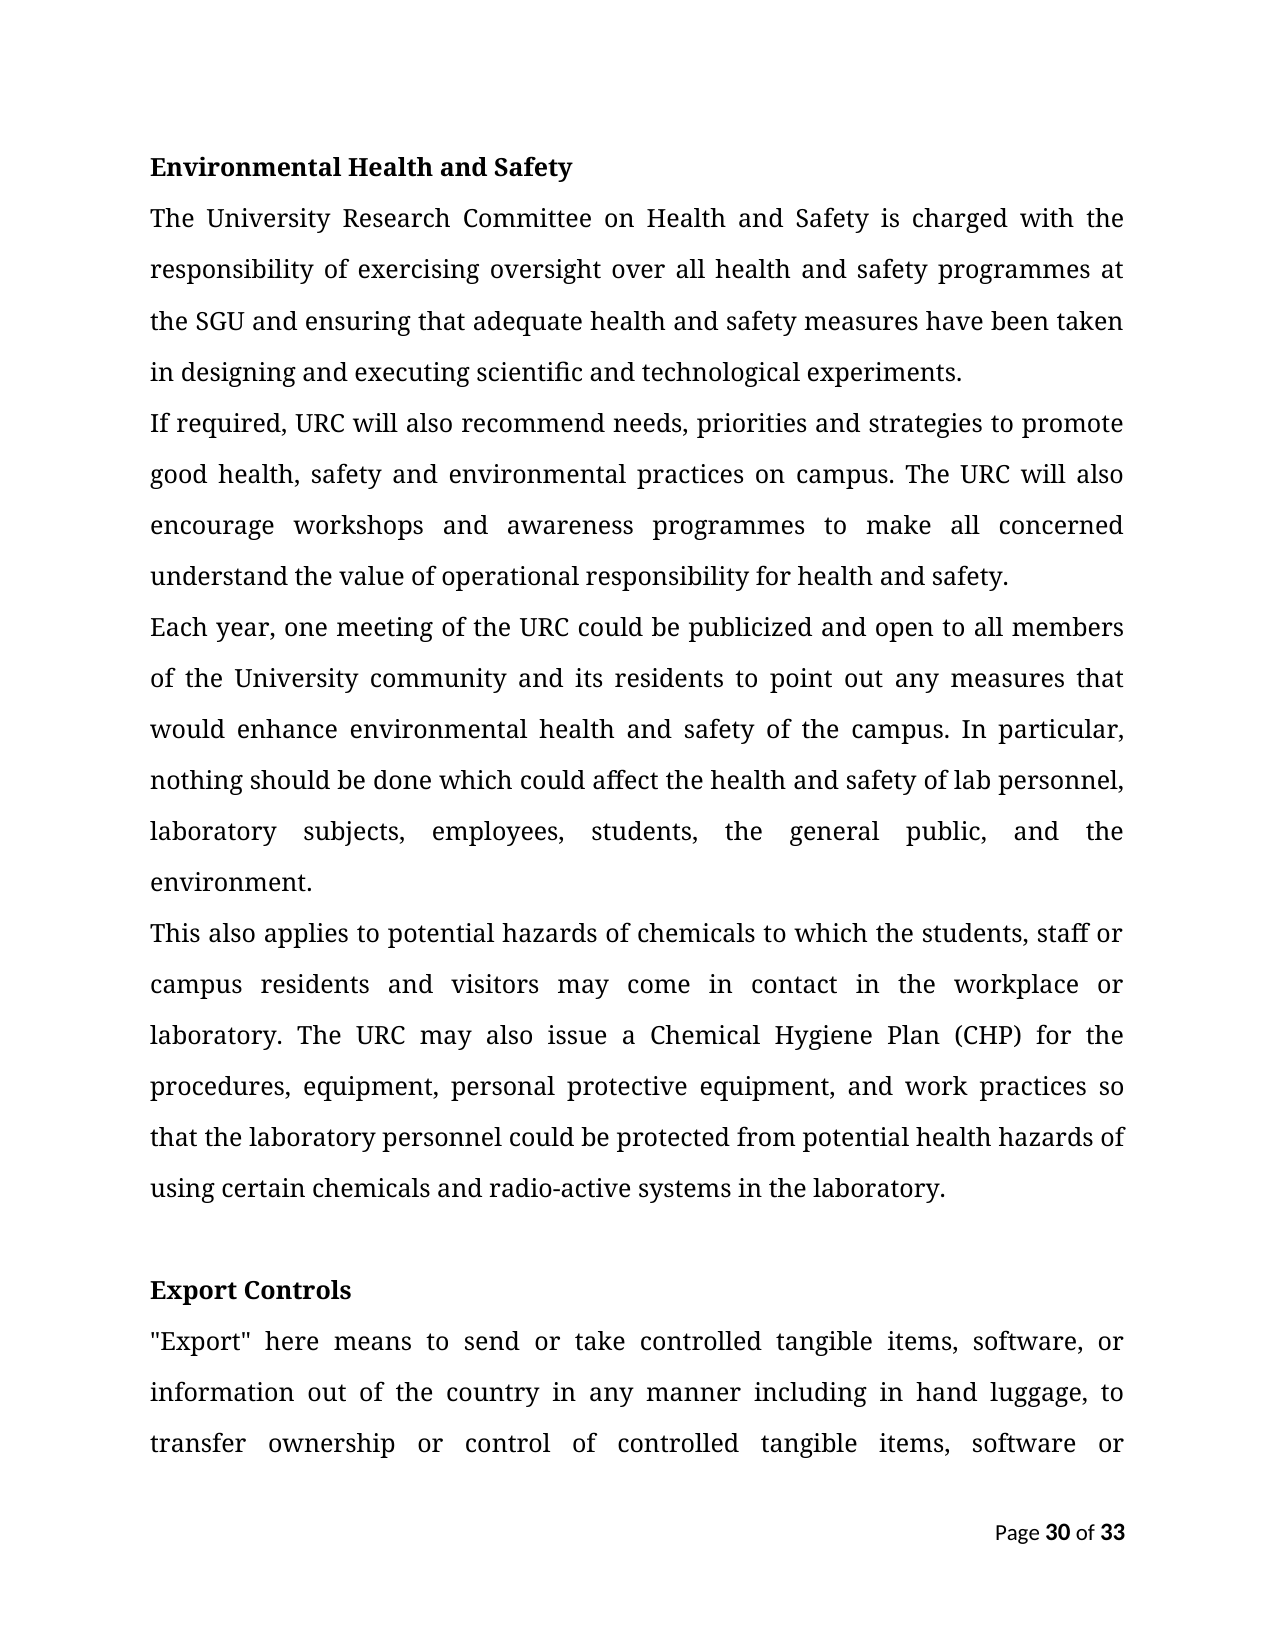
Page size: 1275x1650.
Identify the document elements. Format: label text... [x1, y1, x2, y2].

subtitle Environmental Health and Safety [150, 150, 1125, 184]
text This also applies to potential hazards of chemicals to which the students, staff or campus residents and visitors may come in contact in the workplace or laboratory. The URC may also issue a Chemical Hygiene Plan (CHP) for the procedures, equipment, personal protective equipment, and work practices so that the laboratory personnel could be protected from potential health hazards of using certain chemicals and radio-active systems in the laboratory. [150, 916, 1125, 1205]
text If required, URC will also recommend needs, priorities and strategies to promote good health, safety and environmental practices on campus. The URC will also encourage workshops and awareness programmes to make all concerned understand the value of operational responsibility for health and safety. [150, 405, 1125, 592]
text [150, 1324, 1125, 1460]
text The University Research Committee on Health and Safety is charged with the responsibility of exercising oversight over all health and safety programmes at the SGU and ensuring that adequate health and safety measures have been taken in designing and executing scientific and technological experiments. [150, 201, 1125, 388]
subtitle Export Controls [150, 1273, 1125, 1307]
text Each year, one meeting of the URC could be publicized and open to all members of the University community and its residents to point out any measures that would enhance environmental health and safety of the campus. In particular, nothing should be done which could affect the health and safety of lab personnel, laboratory subjects, employees, students, the general public, and the environment. [150, 609, 1125, 899]
